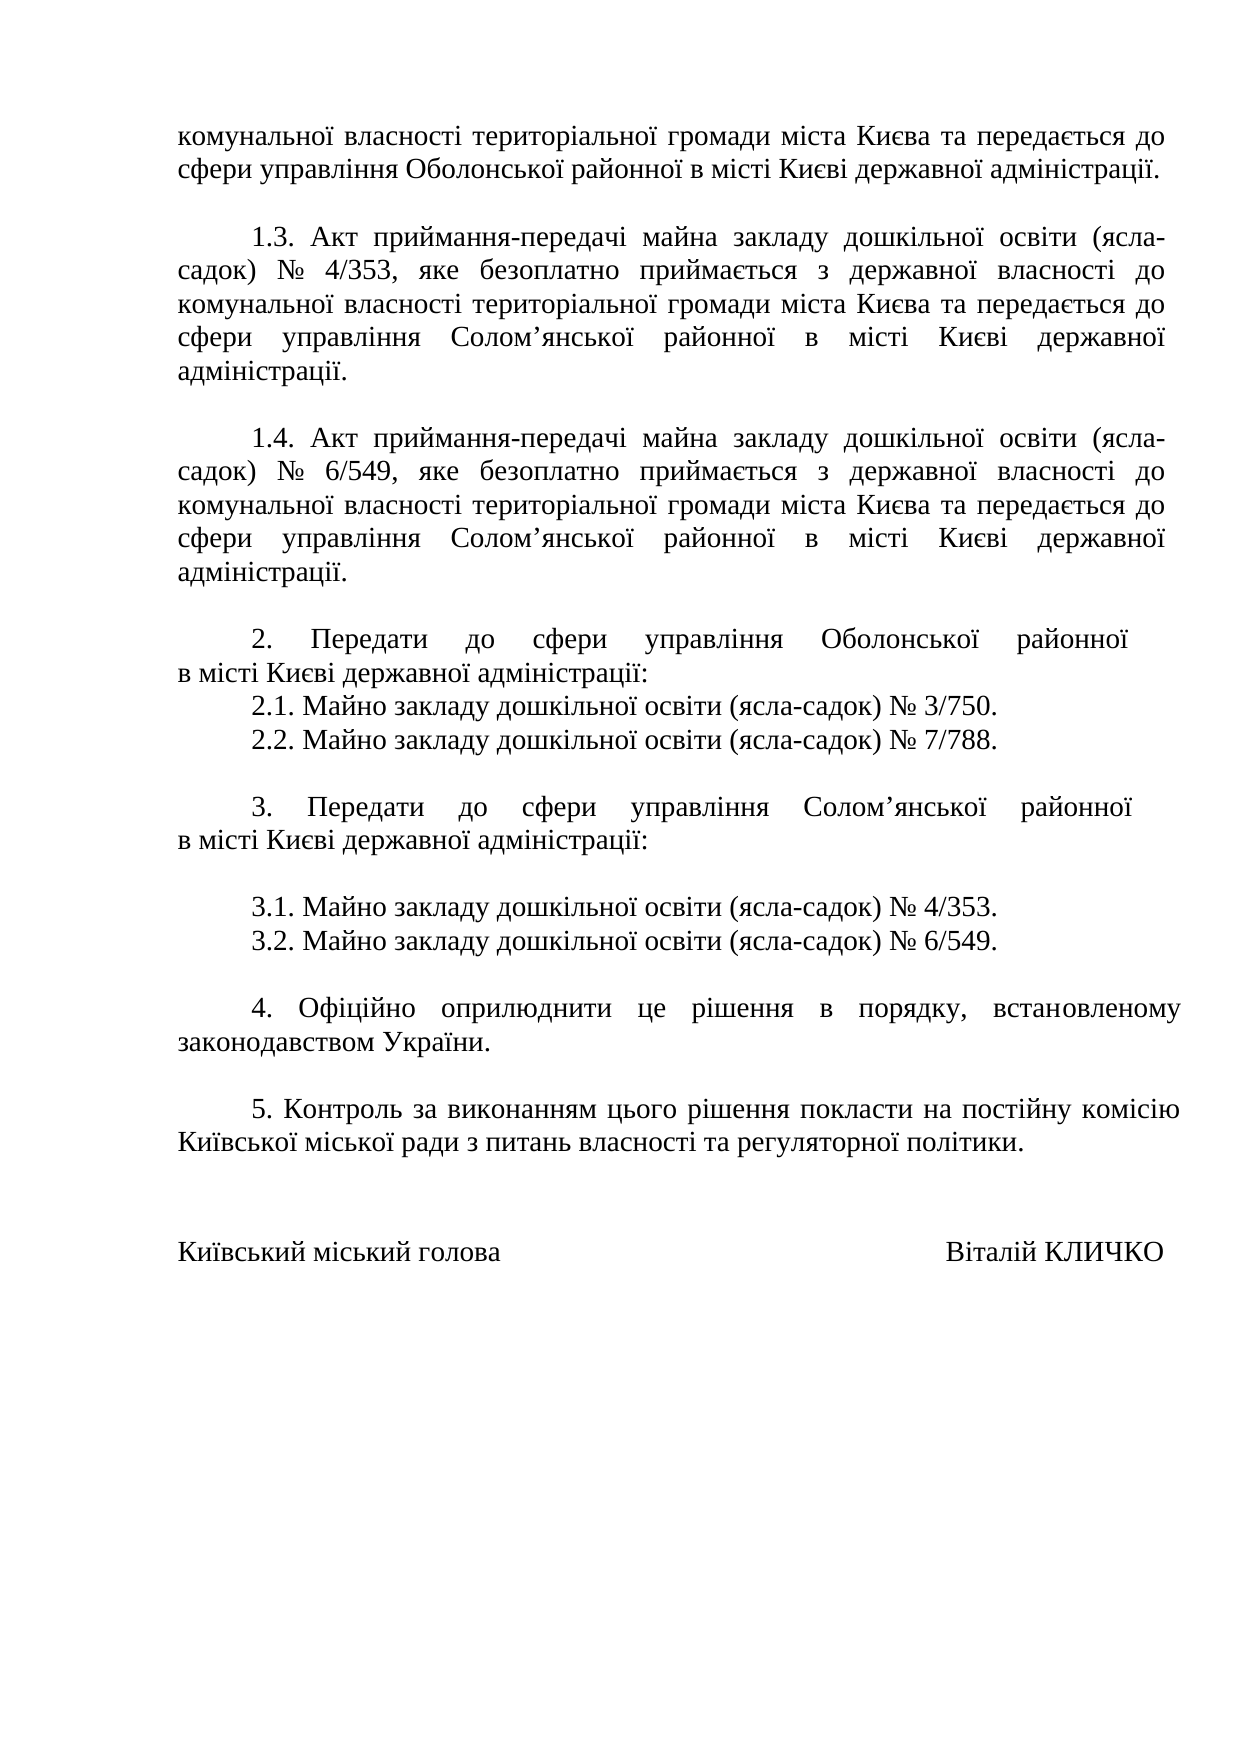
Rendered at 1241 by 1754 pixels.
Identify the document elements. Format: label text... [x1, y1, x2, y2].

text 2.2. Майно закладу дошкільної освіти (ясла-садок) № 7/788. [177, 722, 1167, 755]
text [177, 118, 1166, 185]
text 3. Передати до сфери управління Солом’янської районної в місті Києві державної адміністрації: [177, 789, 1167, 856]
text 1.4. Акт приймання-передачі майна закладу дошкільної освіти (ясла-садок) № 6/549, яке безоплатно приймається з державної власності до комунальної власності територіальної громади міста Києва та передається до сфери управління Солом’янської районної в місті Києві державної адміністрації. [177, 420, 1166, 588]
text 1.3. Акт приймання-передачі майна закладу дошкільної освіти (ясла-садок) № 4/353, яке безоплатно приймається з державної власності до комунальної власності територіальної громади міста Києва та передається до сфери управління Солом’янської районної в місті Києві державної адміністрації. [177, 219, 1166, 386]
text 3.1. Майно закладу дошкільної освіти (ясла-садок) № 4/353. [177, 889, 1181, 923]
text 2. Передати до сфери управління Оболонської районної в місті Києві державної адміністрації: [177, 621, 1167, 688]
text 2.1. Майно закладу дошкільної освіти (ясла-садок) № 3/750. [177, 688, 1167, 722]
text 3.2. Майно закладу дошкільної освіти (ясла-садок) № 6/549. [177, 923, 1181, 957]
text 4. Офіційно оприлюднити це рішення в порядку, встановленому законодавством України. [177, 990, 1181, 1057]
text 5. Контроль за виконанням цього рішення покласти на постійну комісію Київської міської ради з питань власності та регуляторної політики. [177, 1091, 1181, 1158]
text Київський міський голова Віталій КЛИЧКО [177, 1234, 1181, 1268]
